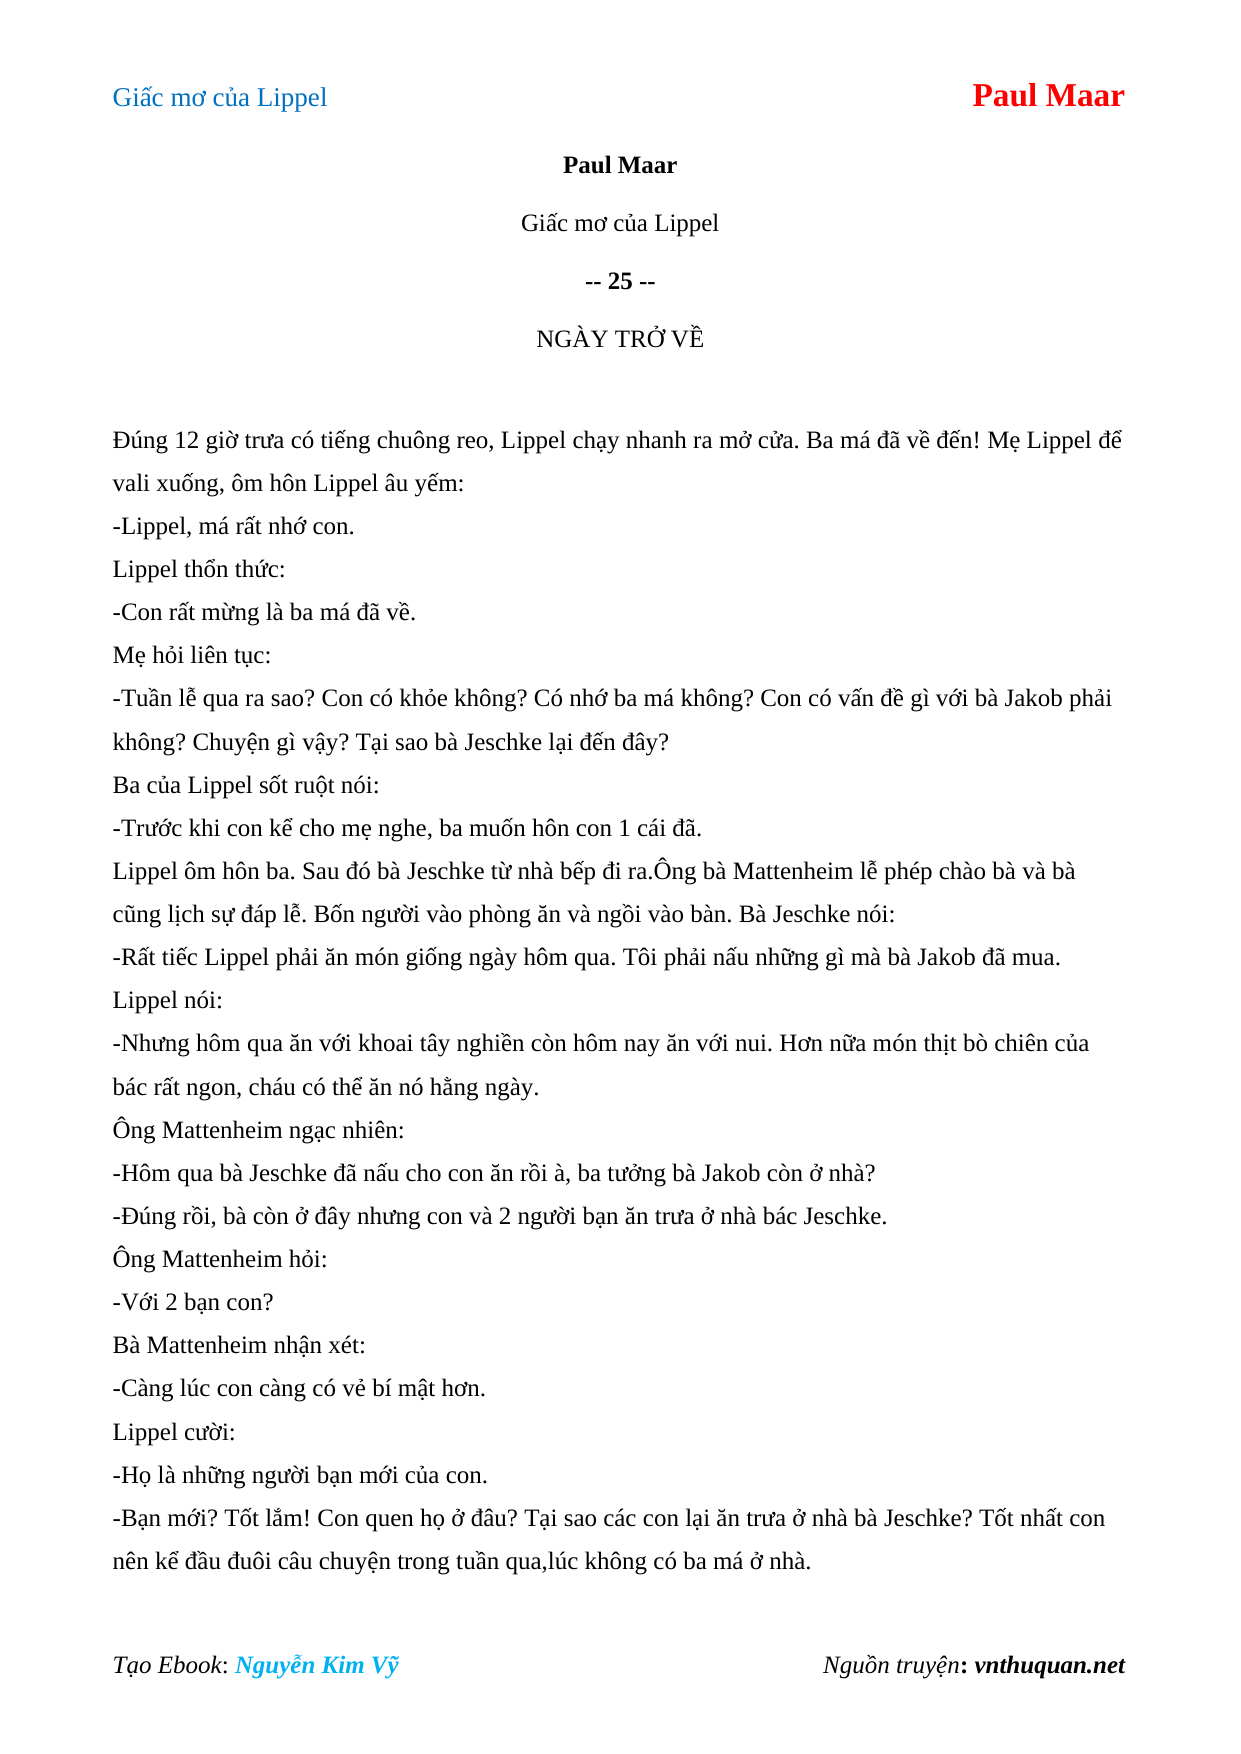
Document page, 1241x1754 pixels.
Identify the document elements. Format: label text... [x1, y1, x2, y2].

text NGÀY TRỞ VỀ [112, 324, 1128, 352]
text -- 25 -- [112, 266, 1128, 294]
text Paul Maar [112, 150, 1128, 179]
text Giấc mơ của Lippel [112, 208, 1128, 237]
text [112, 382, 1128, 1575]
